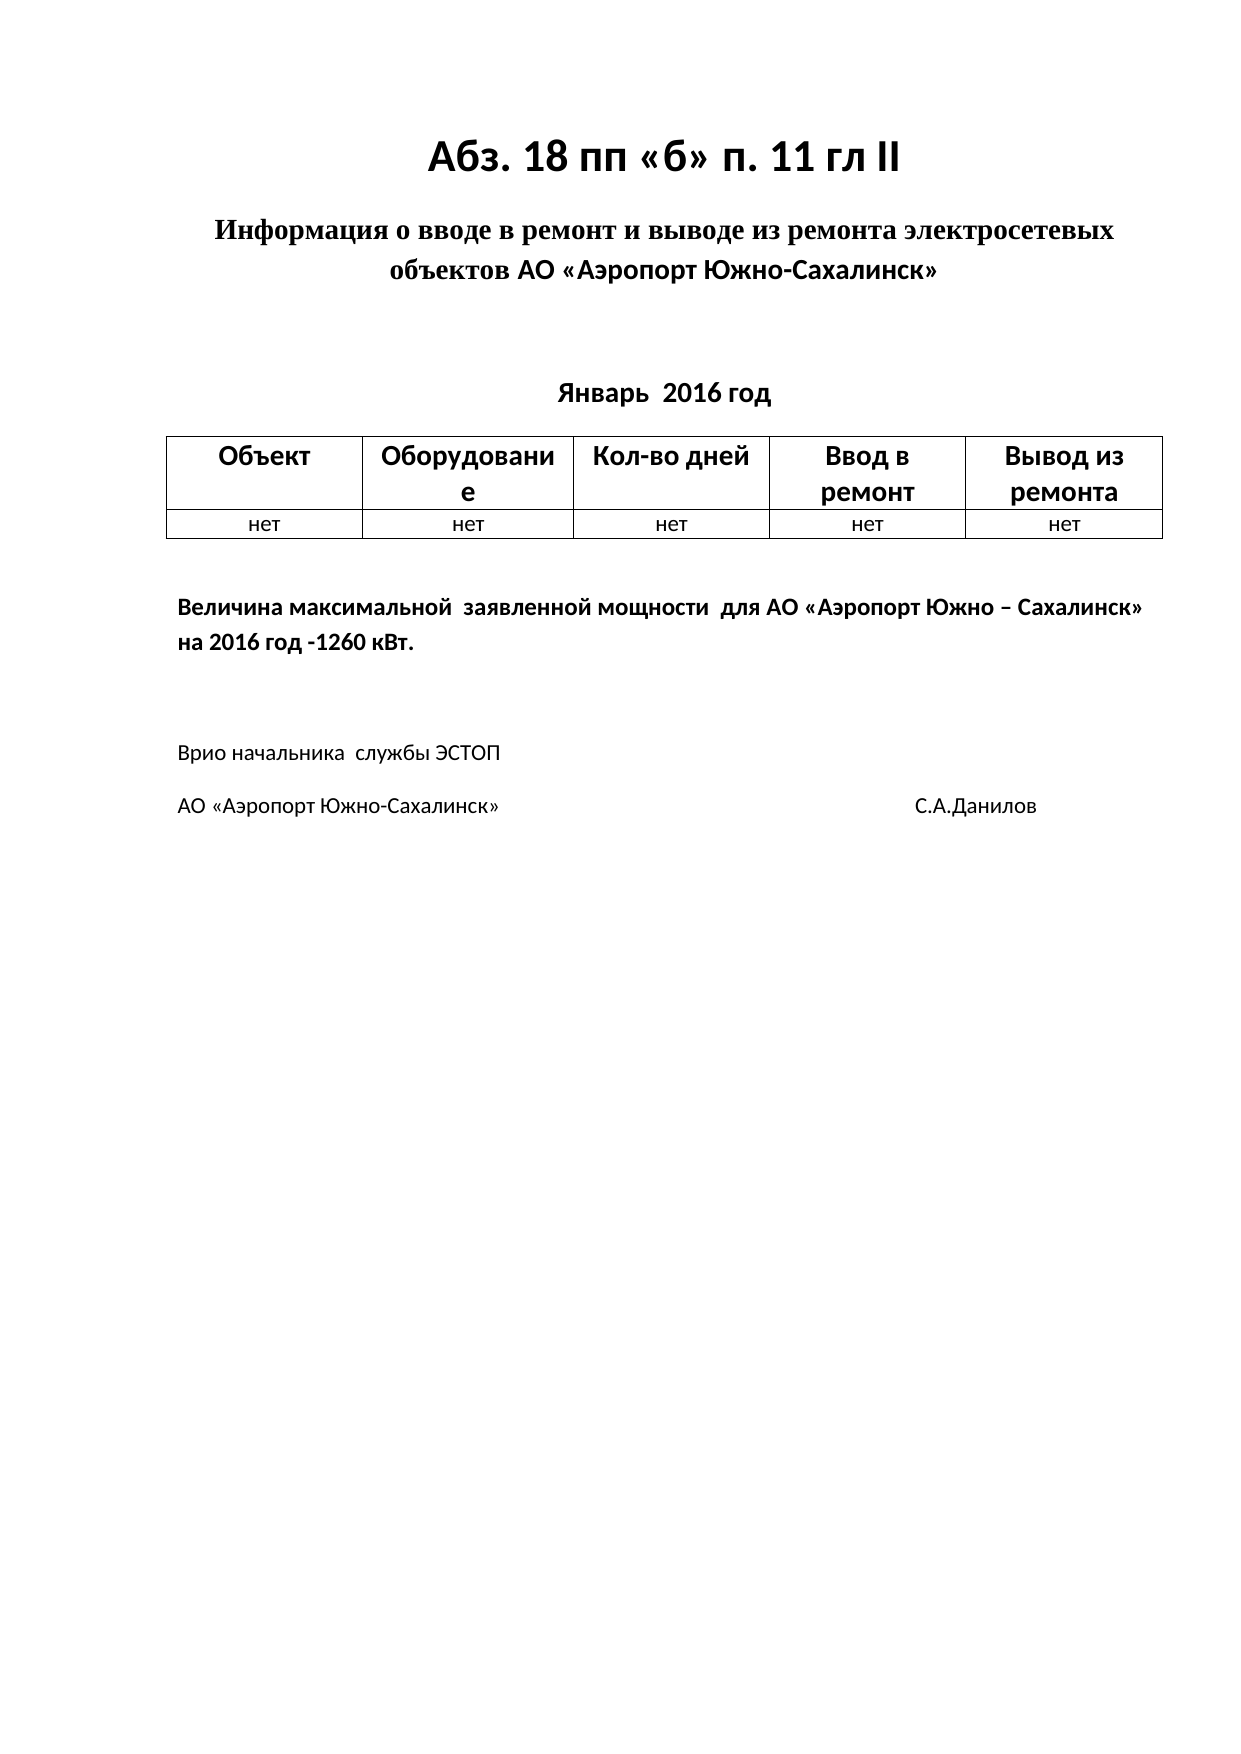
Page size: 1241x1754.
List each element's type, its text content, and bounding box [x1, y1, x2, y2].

text Величина максимальной заявленной мощности для АО «Аэропорт Южно – Сахалинск» на 2016 год -1260 кВт. [177, 592, 1152, 657]
text Информация о вводе в ремонт и выводе из ремонта электросетевых объектов АО «Аэропорт Южно-Сахалинск» [177, 212, 1152, 286]
table_header Вывод из ремонта [966, 437, 1162, 508]
text АО «Аэропорт Южно-Сахалинск» С.А.Данилов [177, 791, 1152, 819]
table_cell нет [966, 510, 1162, 537]
table_cell нет [770, 510, 965, 537]
table_header Объект [167, 437, 362, 508]
table_cell нет [363, 510, 573, 537]
table_header Оборудование [363, 437, 573, 508]
table_header Кол-во дней [574, 437, 769, 508]
table_cell нет [574, 510, 769, 537]
table_header Ввод в ремонт [770, 437, 965, 508]
text Врио начальника службы ЭСТОП [177, 738, 1152, 766]
text Абз. 18 пп «б» п. 11 гл II [177, 127, 1152, 183]
text Январь 2016 год [177, 374, 1152, 410]
table_cell нет [167, 510, 362, 537]
